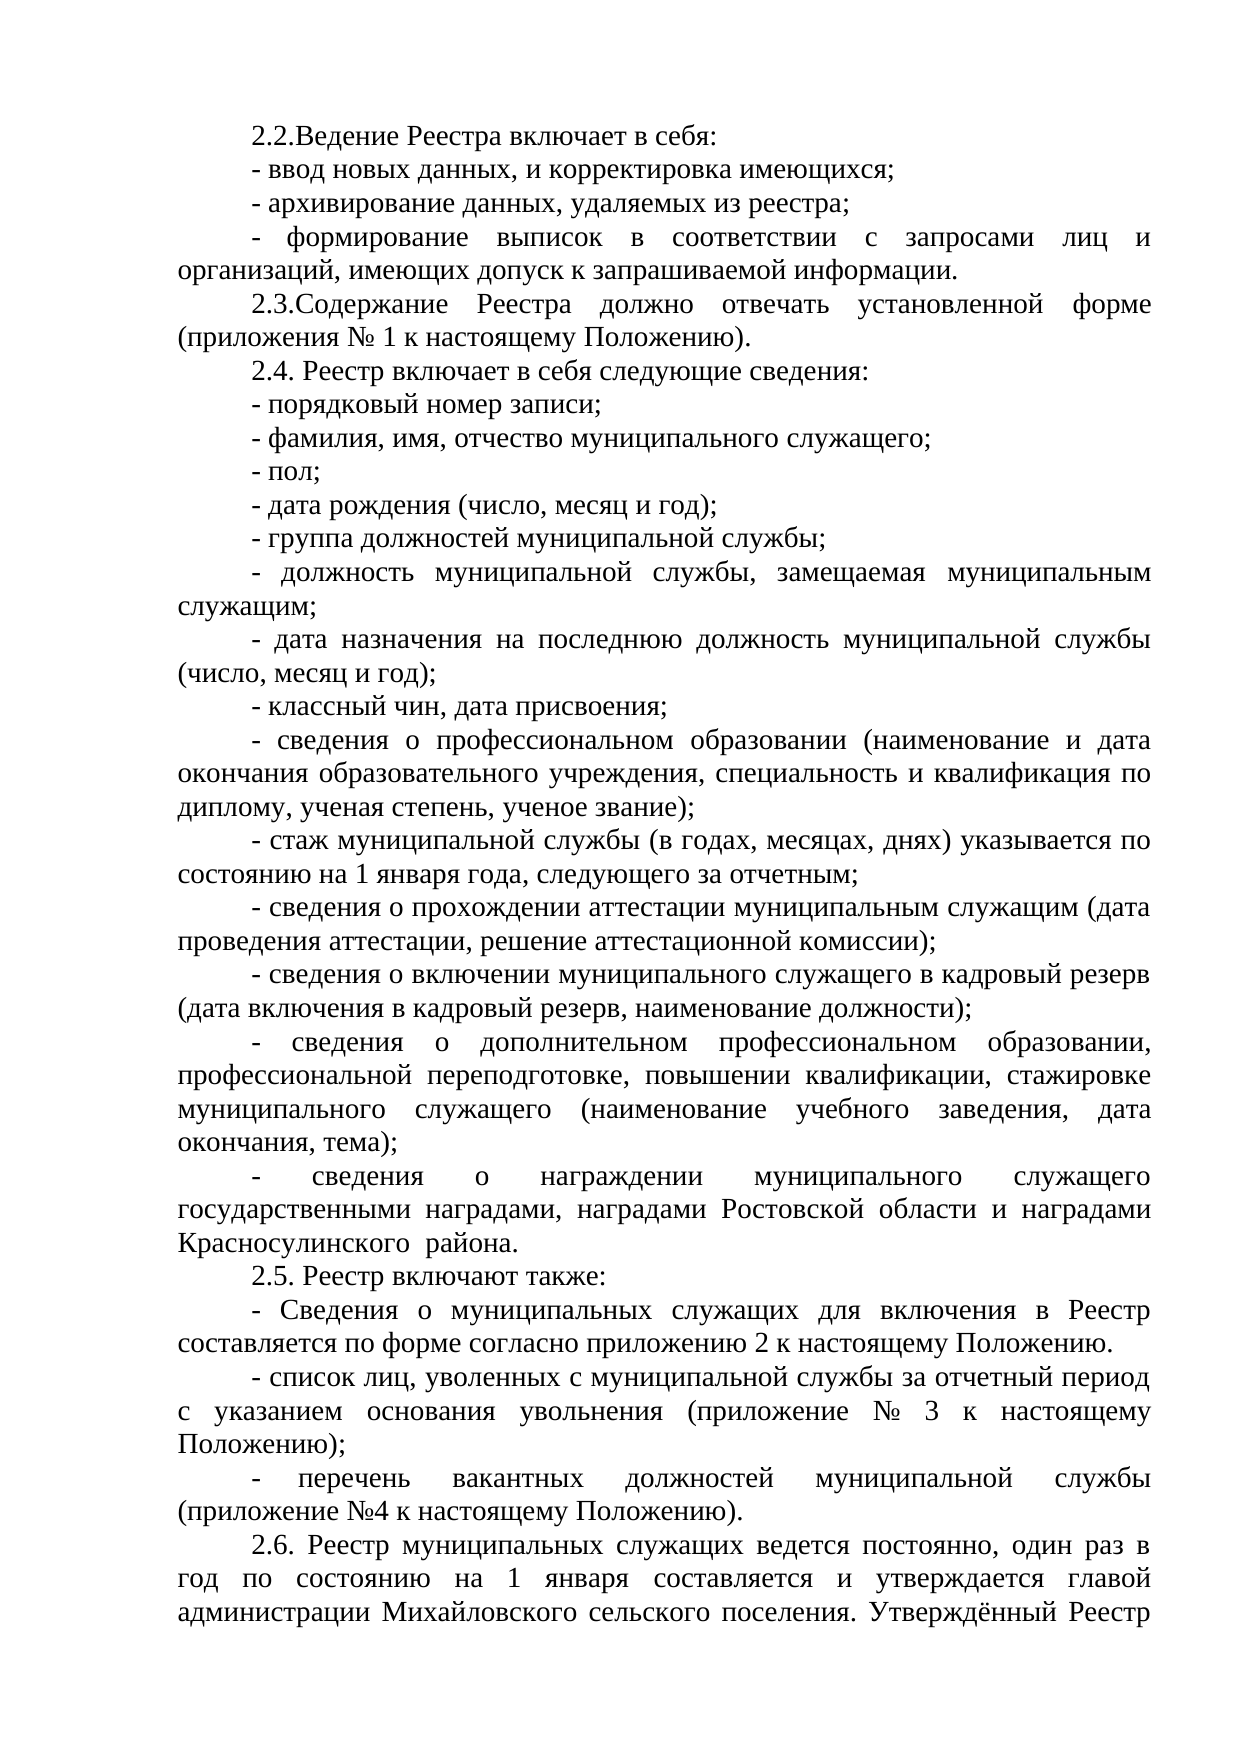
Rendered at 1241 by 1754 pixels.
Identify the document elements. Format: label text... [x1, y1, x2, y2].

text - перечень вакантных должностей муниципальной службы (приложение №4 к настоящему Положению). [177, 1460, 1151, 1527]
text 2.5. Реестр включают также: [177, 1258, 1151, 1292]
text - фамилия, имя, отчество муниципального служащего; [177, 420, 1151, 453]
text - должность муниципальной службы, замещаемая муниципальным служащим; [177, 554, 1151, 621]
text - порядковый номер записи; [177, 386, 1151, 420]
text - пол; [177, 453, 1151, 487]
text - сведения о награждении муниципального служащего государственными наградами, наградами Ростовской области и наградами Красносулинского района. [177, 1158, 1151, 1258]
text - группа должностей муниципальной службы; [177, 521, 1151, 554]
text - ввод новых данных, и корректировка имеющихся; [177, 152, 1151, 185]
text - сведения о профессиональном образовании (наименование и дата окончания образовательного учреждения, специальность и квалификация по диплому, ученая степень, ученое звание); [177, 722, 1151, 822]
text - сведения о дополнительном профессиональном образовании, профессиональной переподготовке, повышении квалификации, стажировке муниципального служащего (наименование учебного заведения, дата окончания, тема); [177, 1024, 1151, 1158]
text - архивирование данных, удаляемых из реестра; [177, 185, 1151, 219]
text 2.3.Содержание Реестра должно отвечать установленной форме (приложения № 1 к настоящему Положению). [177, 286, 1151, 353]
text - формирование выписок в соответствии с запросами лиц и организаций, имеющих допуск к запрашиваемой информации. [177, 219, 1151, 286]
text - Сведения о муниципальных служащих для включения в Реестр составляется по форме согласно приложению 2 к настоящему Положению. [177, 1292, 1151, 1359]
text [177, 1527, 1151, 1627]
text - список лиц, уволенных с муниципальной службы за отчетный период с указанием основания увольнения (приложение № 3 к настоящему Положению); [177, 1359, 1151, 1460]
text - дата рождения (число, месяц и год); [177, 487, 1151, 521]
text - стаж муниципальной службы (в годах, месяцах, днях) указывается по состоянию на 1 января года, следующего за отчетным; [177, 822, 1151, 889]
text 2.4. Реестр включает в себя следующие сведения: [177, 353, 1151, 386]
text - сведения о прохождении аттестации муниципальным служащим (дата проведения аттестации, решение аттестационной комиссии); [177, 889, 1151, 957]
text - классный чин, дата присвоения; [177, 688, 1151, 722]
text 2.2.Ведение Реестра включает в себя: [177, 118, 1151, 152]
text - сведения о включении муниципального служащего в кадровый резерв (дата включения в кадровый резерв, наименование должности); [177, 957, 1151, 1024]
text - дата назначения на последнюю должность муниципальной службы (число, месяц и год); [177, 621, 1151, 688]
